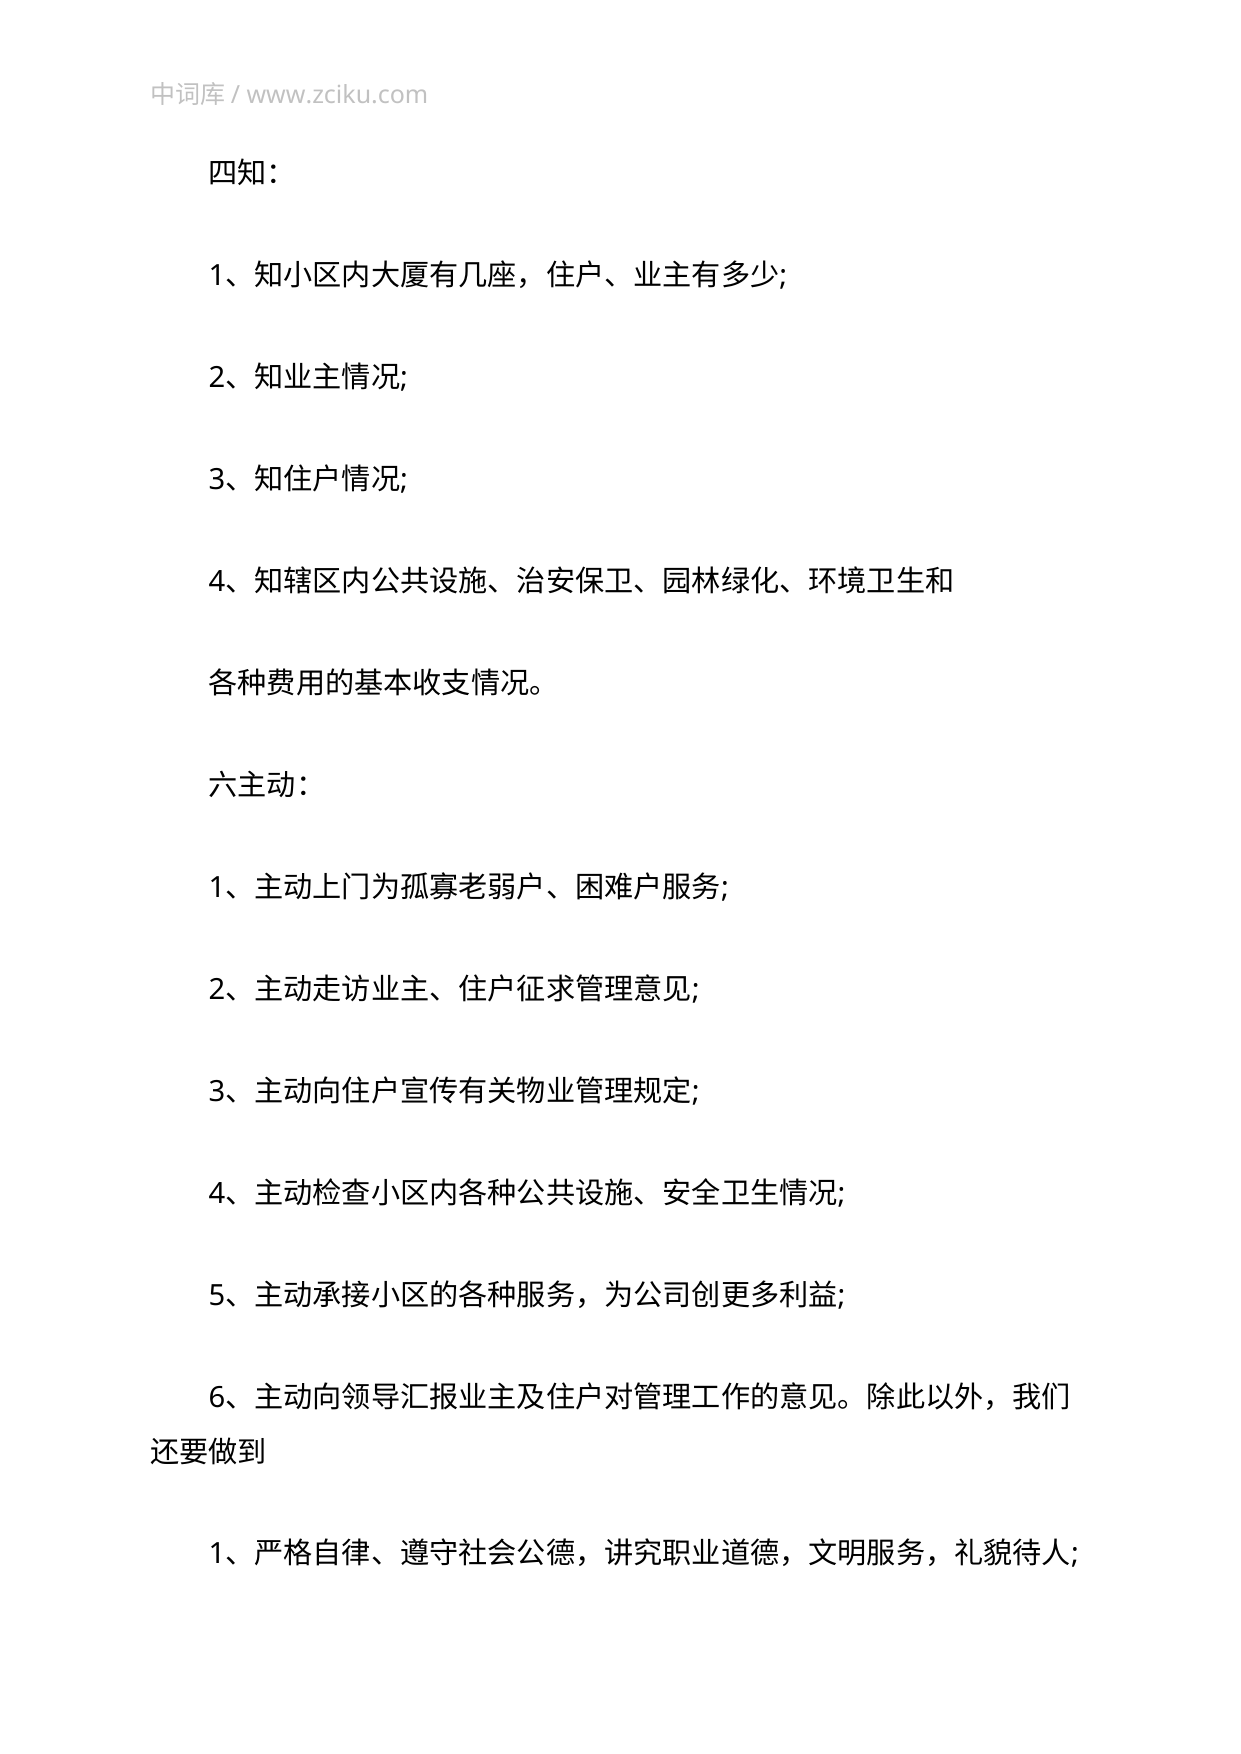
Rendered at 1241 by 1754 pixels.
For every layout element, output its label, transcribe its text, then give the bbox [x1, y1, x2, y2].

text 四知： [150, 150, 1090, 192]
text 1、主动上门为孤寡老弱户、困难户服务; [150, 863, 1090, 906]
text 3、主动向住户宣传有关物业管理规定; [150, 1067, 1090, 1109]
text 6、主动向领导汇报业主及住户对管理工作的意见。除此以外，我们还要做到 [150, 1373, 1090, 1470]
text 2、主动走访业主、住户征求管理意见; [150, 965, 1090, 1008]
text 2、知业主情况; [150, 354, 1090, 396]
text 3、知住户情况; [150, 456, 1090, 498]
text 各种费用的基本收支情况。 [150, 660, 1090, 702]
text 4、知辖区内公共设施、治安保卫、园林绿化、环境卫生和 [150, 558, 1090, 600]
text 4、主动检查小区内各种公共设施、安全卫生情况; [150, 1169, 1090, 1212]
text 5、主动承接小区的各种服务，为公司创更多利益; [150, 1271, 1090, 1313]
text 六主动： [150, 761, 1090, 804]
text 1、知小区内大厦有几座，住户、业主有多少; [150, 252, 1090, 294]
text 1、严格自律、遵守社会公德，讲究职业道德，文明服务，礼貌待人; [150, 1530, 1090, 1572]
